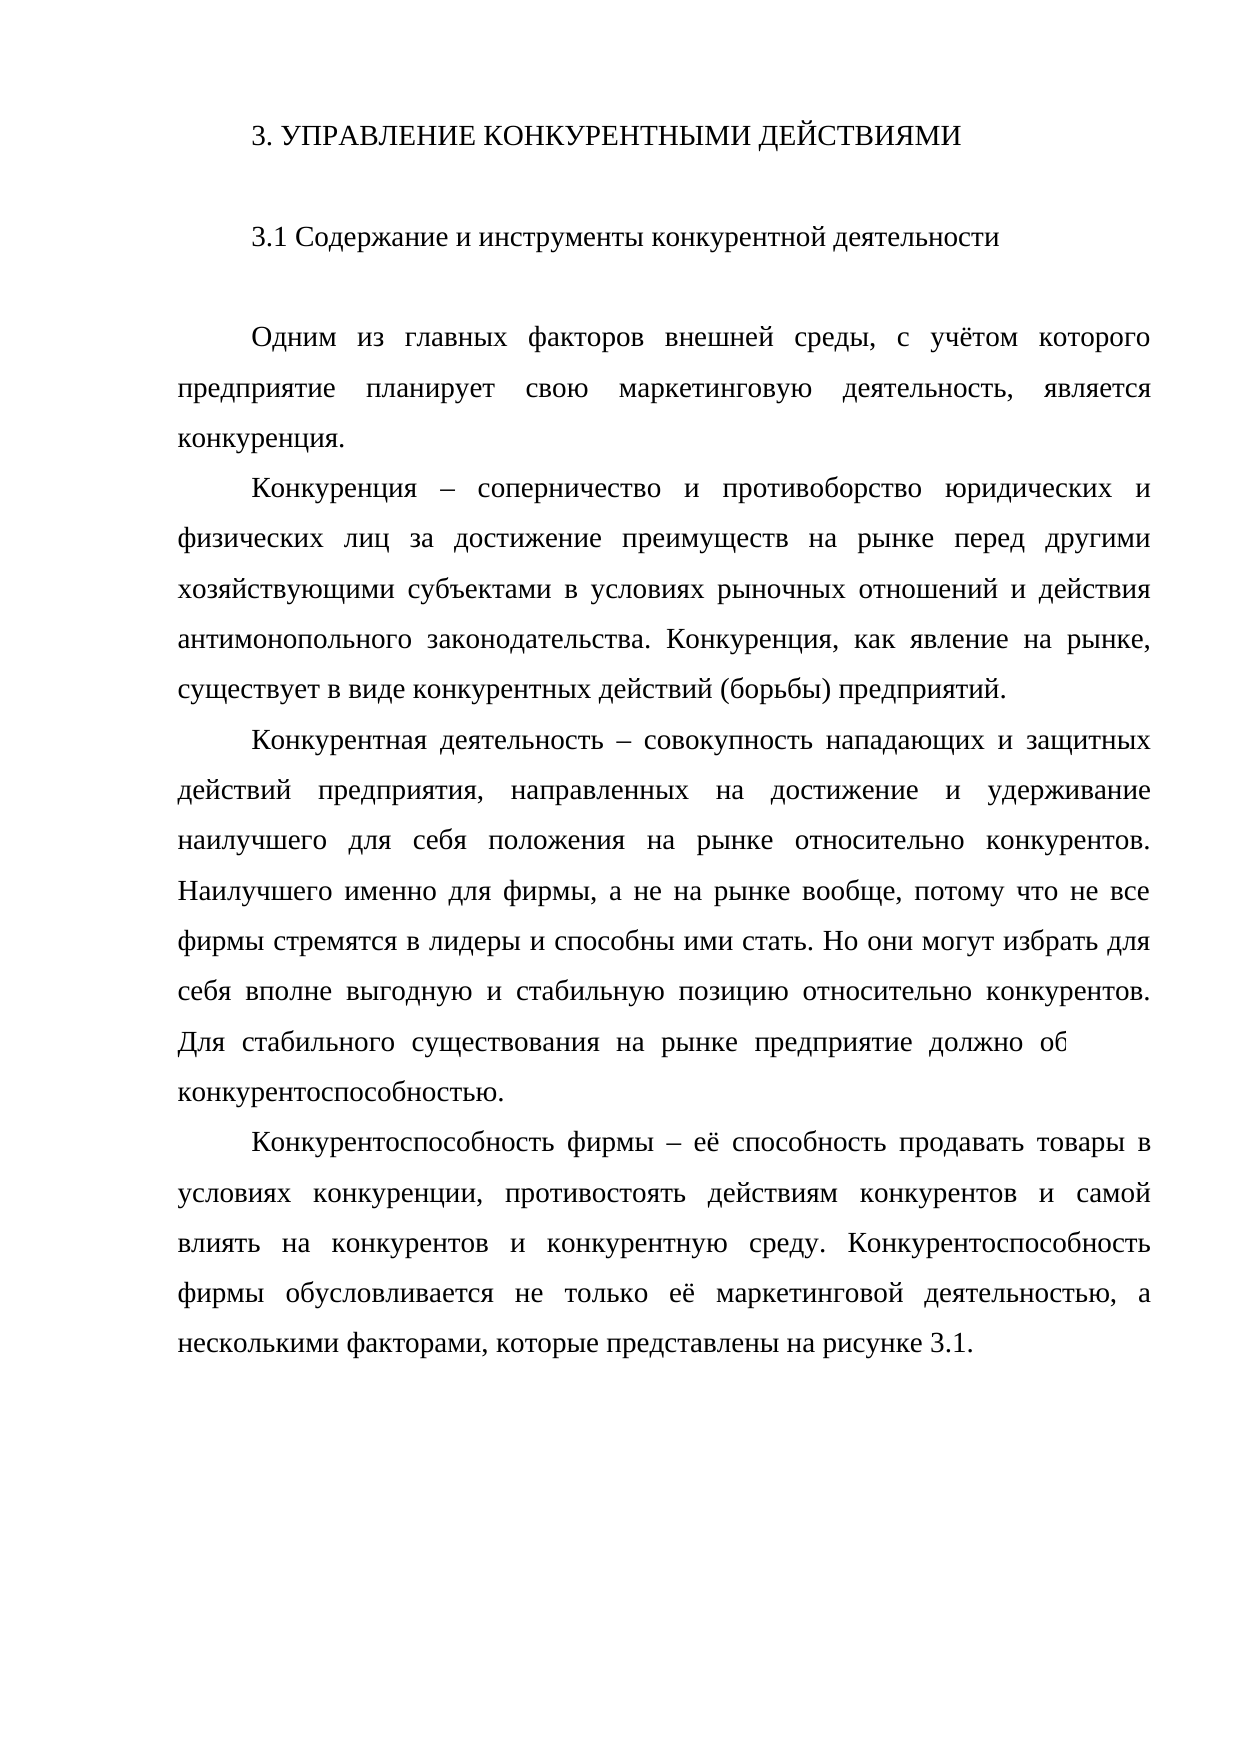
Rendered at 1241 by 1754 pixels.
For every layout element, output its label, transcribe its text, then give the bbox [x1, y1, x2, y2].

text Конкуренция – соперничество и противоборство юридических и физических лиц за достижение преимуществ на рынке перед другими хозяйствующими субъектами в условиях рыночных отношений и действия антимонопольного законодательства. Конкуренция, как явление на рынке, существует в виде конкурентных действий (борьбы) предприятий. [177, 470, 1152, 705]
text 3. УПРАВЛЕНИЕ КОНКУРЕНТНЫМИ ДЕЙСТВИЯМИ [251, 118, 1152, 152]
text Конкурентоспособность фирмы – её способность продавать товары в условиях конкуренции, противостоять действиям конкурентов и самой влиять на конкурентов и конкурентную среду. Конкурентоспособность фирмы обусловливается не только её маркетинговой деятельностью, а несколькими факторами, которые представлены на рисунке 3.1. [177, 1124, 1152, 1359]
text Одним из главных факторов внешней среды, с учётом которого предприятие планирует свою маркетинговую деятельность, является конкуренция. [177, 319, 1152, 453]
text 3.1 Содержание и инструменты конкурентной деятельности [177, 219, 1152, 252]
text Конкурентная деятельность – совокупность нападающих и защитных действий предприятия, направленных на достижение и удерживание наилучшего для себя положения на рынке относительно конкурентов. Наилучшего именно для фирмы, а не на рынке вообще, потому что не все фирмы стремятся в лидеры и способны ими стать. Но они могут избрать для себя вполне выгодную и стабильную позицию относительно конкурентов. Для стабильного существования на рынке предприятие должно обладать конкурентоспособностью. [177, 722, 1152, 1108]
